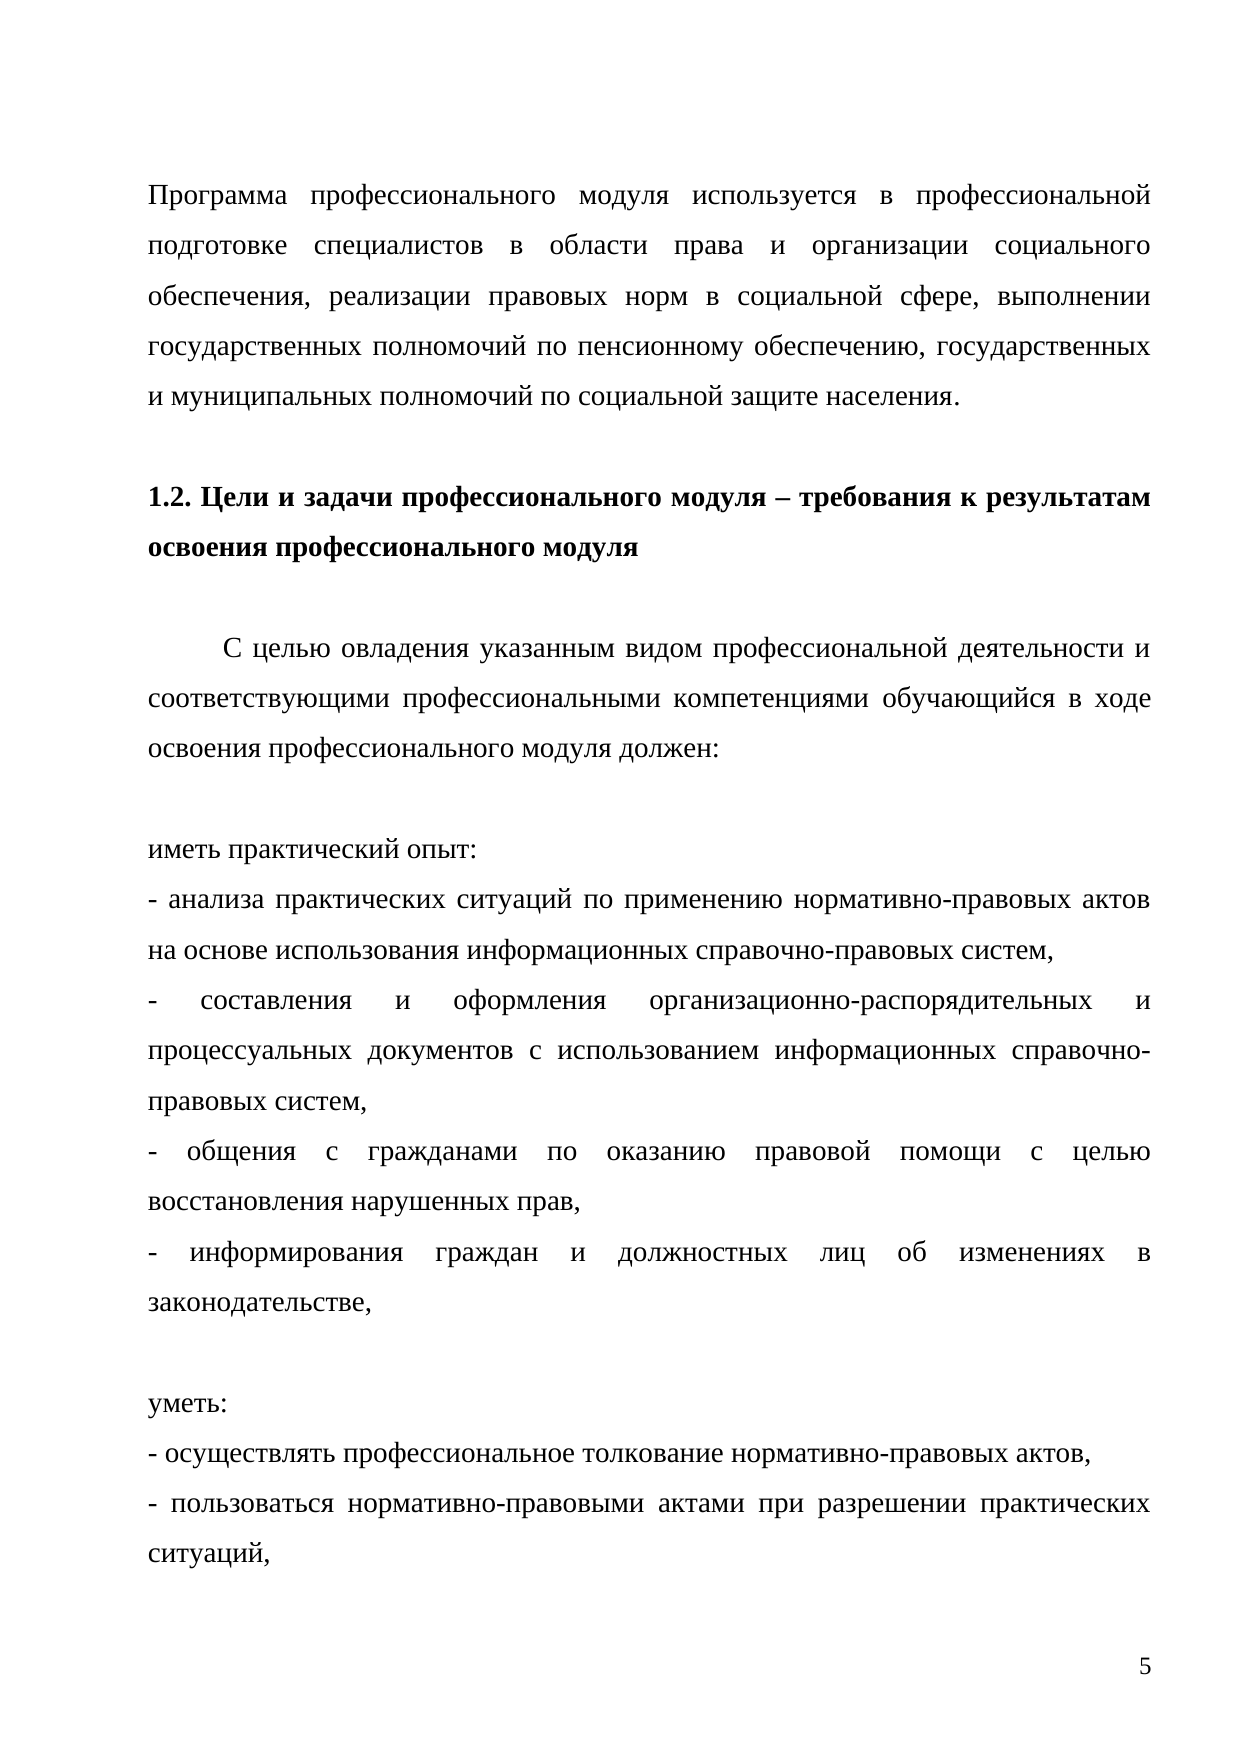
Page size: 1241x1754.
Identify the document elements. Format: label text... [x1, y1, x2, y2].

text - анализа практических ситуаций по применению нормативно-правовых актов на основе использования информационных справочно-правовых систем, [148, 882, 1152, 965]
text - составления и оформления организационно-распорядительных и процессуальных документов с использованием информационных справочно-правовых систем, [148, 982, 1152, 1116]
text Программа профессионального модуля используется в профессиональной подготовке специалистов в области права и организации социального обеспечения, реализации правовых норм в социальной сфере, выполнении государственных полномочий по пенсионному обеспечению, государственных и муниципальных полномочий по социальной защите населения. [148, 177, 1152, 412]
text С целью овладения указанным видом профессиональной деятельности и соответствующими профессиональными компетенциями обучающийся в ходе освоения профессионального модуля должен: [148, 630, 1152, 764]
text - общения с гражданами по оказанию правовой помощи с целью восстановления нарушенных прав, [148, 1133, 1152, 1217]
text иметь практический опыт: [148, 831, 1152, 865]
text - осуществлять профессиональное толкование нормативно-правовых актов, [148, 1435, 1152, 1468]
text 1.2. Цели и задачи профессионального модуля – требования к результатам освоения профессионального модуля [148, 479, 1152, 563]
text - информирования граждан и должностных лиц об изменениях в законодательстве, [148, 1234, 1152, 1318]
text уметь: [148, 1385, 1152, 1418]
text - пользоваться нормативно-правовыми актами при разрешении практических ситуаций, [148, 1485, 1152, 1569]
